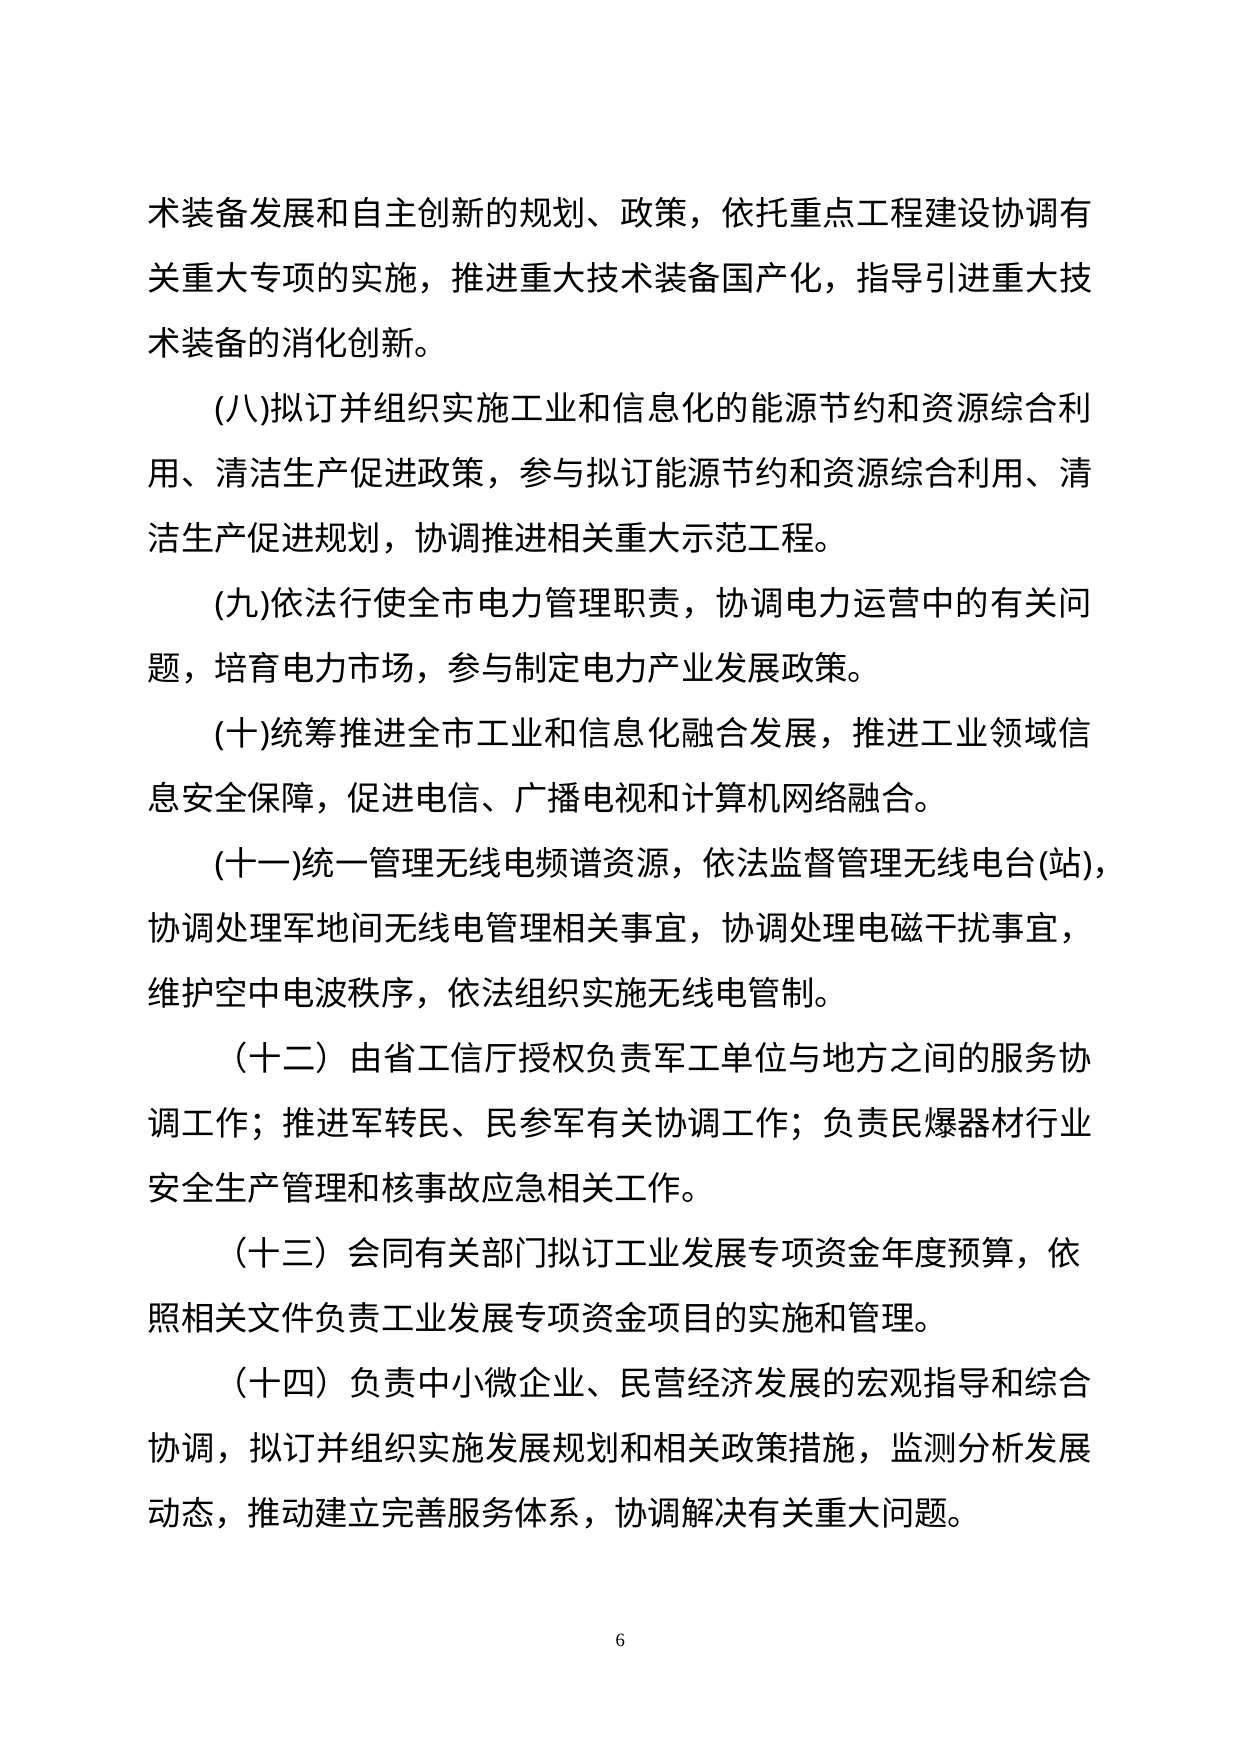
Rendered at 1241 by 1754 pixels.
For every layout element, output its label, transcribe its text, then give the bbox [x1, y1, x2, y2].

text (十)统筹推进全市工业和信息化融合发展，推进工业领域信息安全保障，促进电信、广播电视和计算机网络融合。 [148, 698, 1093, 828]
text (八)拟订并组织实施工业和信息化的能源节约和资源综合利用、清洁生产促进政策，参与拟订能源节约和资源综合利用、清洁生产促进规划，协调推进相关重大示范工程。 [148, 373, 1093, 568]
text （十二）由省工信厅授权负责军工单位与地方之间的服务协调工作；推进军转民、民参军有关协调工作；负责民爆器材行业安全生产管理和核事故应急相关工作。 [148, 1023, 1093, 1218]
text （十四）负责中小微企业、民营经济发展的宏观指导和综合协调，拟订并组织实施发展规划和相关政策措施，监测分析发展动态，推动建立完善服务体系，协调解决有关重大问题。 [148, 1348, 1093, 1543]
text (九)依法行使全市电力管理职责，协调电力运营中的有关问题，培育电力市场，参与制定电力产业发展政策。 [148, 568, 1093, 698]
text （十三）会同有关部门拟订工业发展专项资金年度预算，依照相关文件负责工业发展专项资金项目的实施和管理。 [148, 1218, 1093, 1348]
text (十一)统一管理无线电频谱资源，依法监督管理无线电台(站)，协调处理军地间无线电管理相关事宜，协调处理电磁干扰事宜，维护空中电波秩序，依法组织实施无线电管制。 [148, 828, 1093, 1023]
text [148, 178, 1093, 373]
